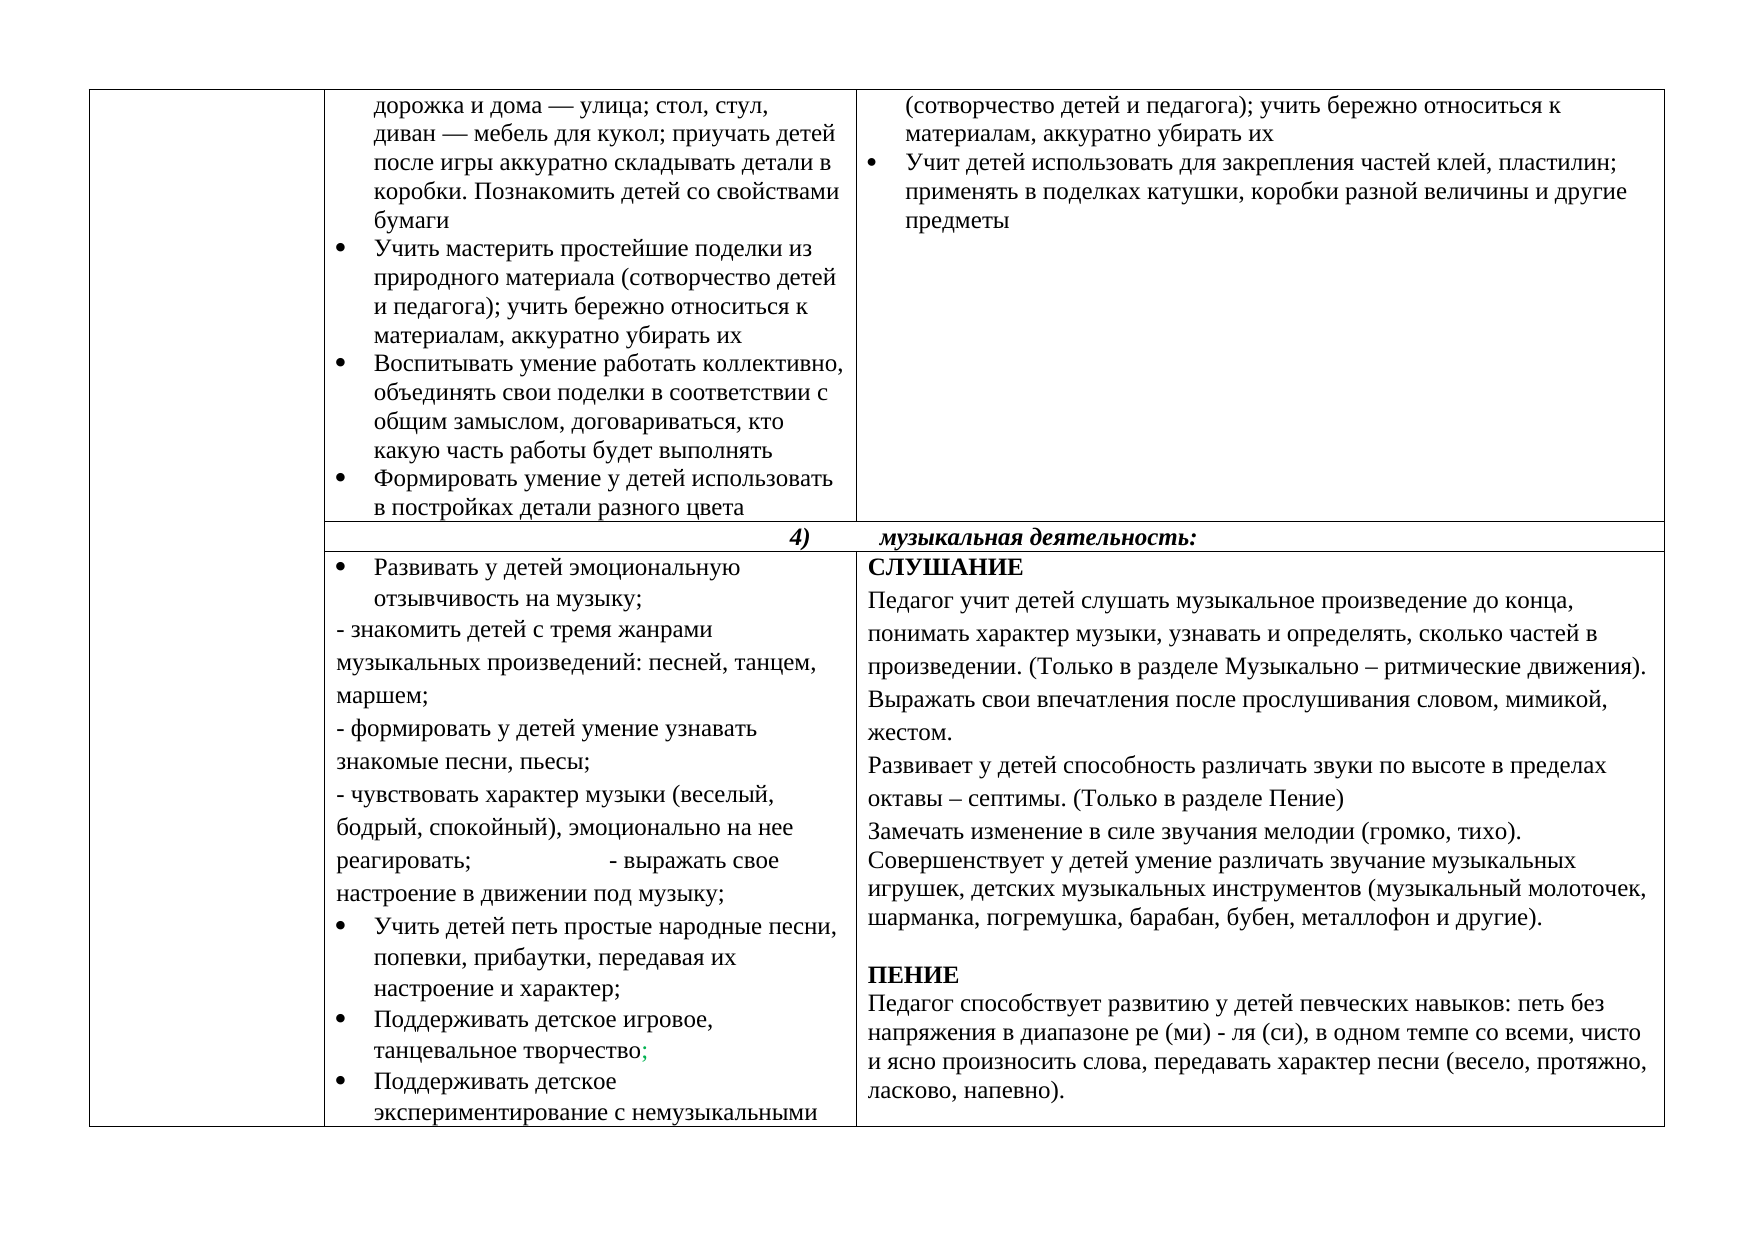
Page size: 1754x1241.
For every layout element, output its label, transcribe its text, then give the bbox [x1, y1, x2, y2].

table_cell 4) музыкальная деятельность: [325, 522, 1664, 551]
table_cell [325, 552, 856, 1126]
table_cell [325, 90, 856, 521]
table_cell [857, 552, 1664, 1126]
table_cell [857, 90, 1664, 521]
